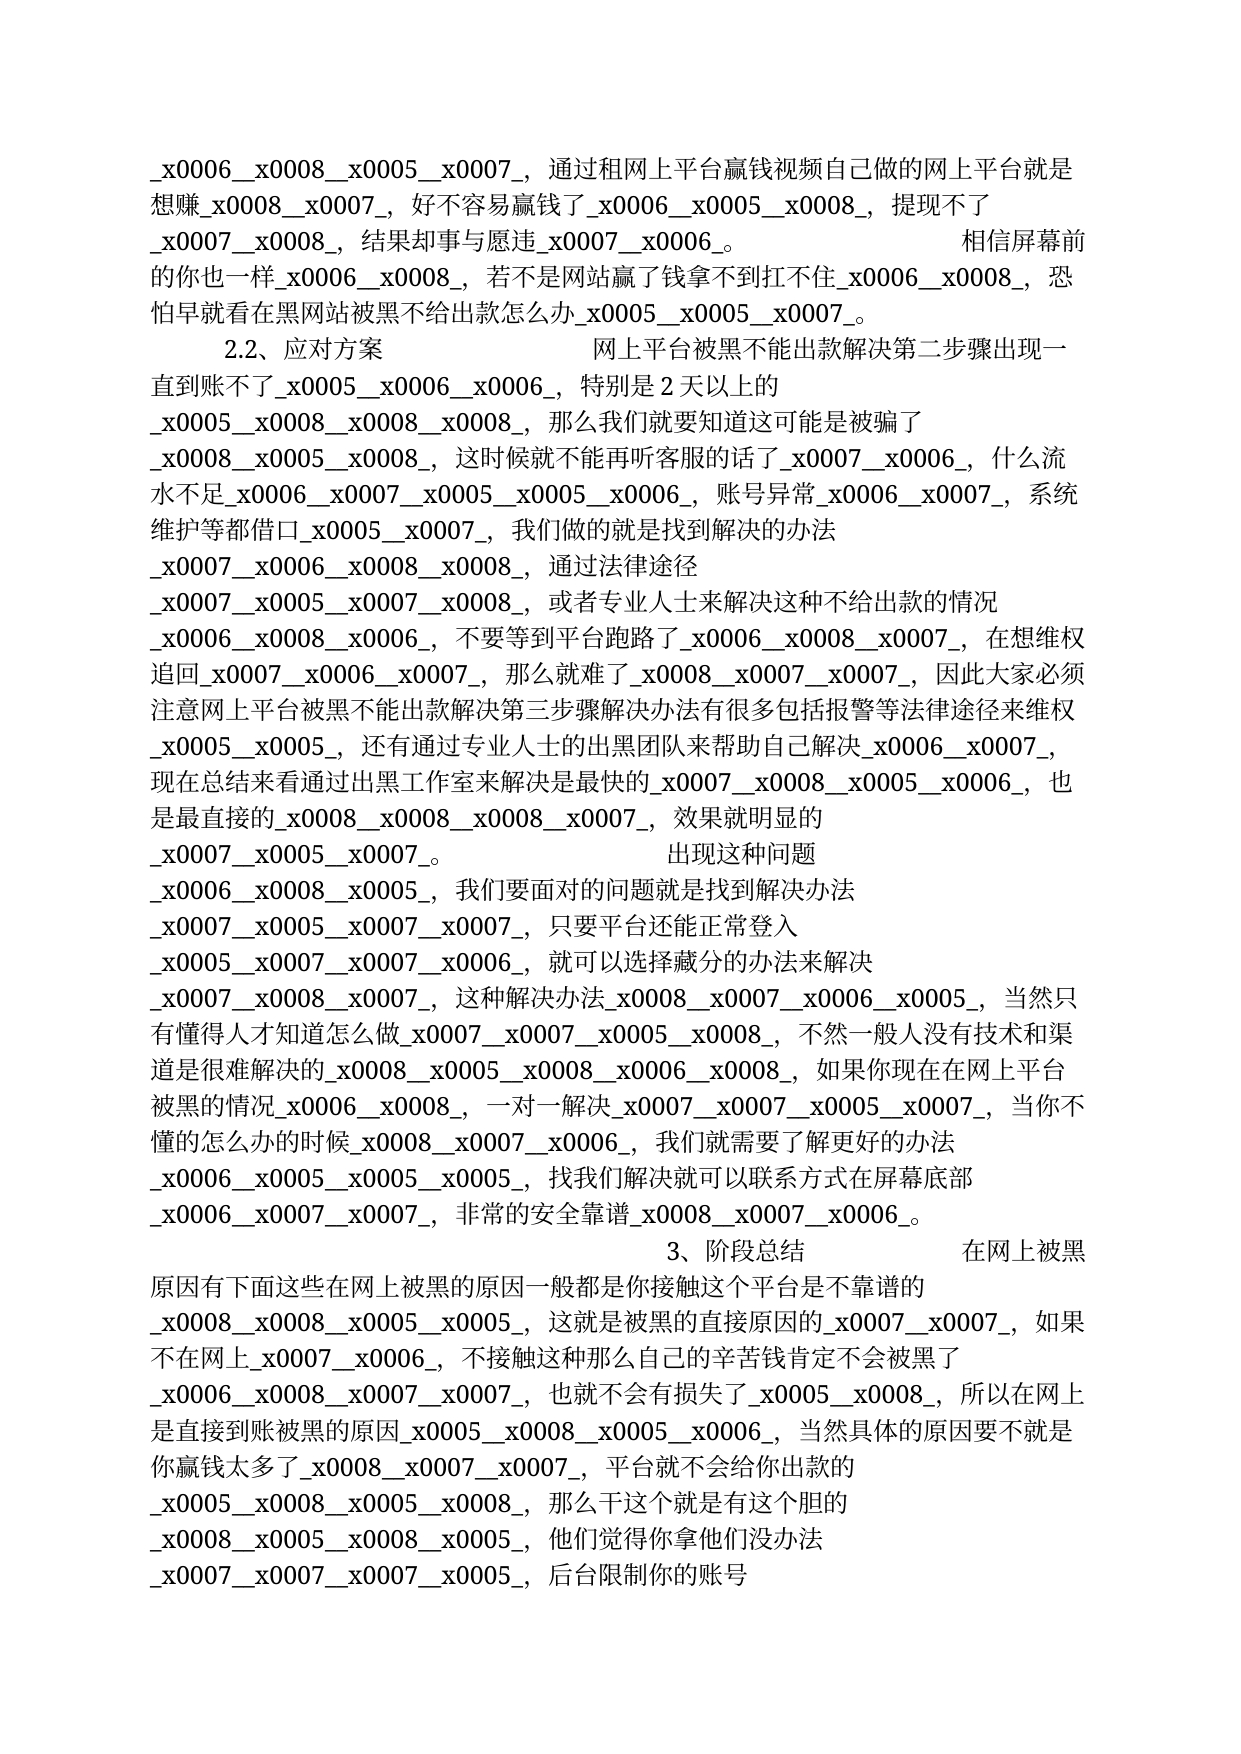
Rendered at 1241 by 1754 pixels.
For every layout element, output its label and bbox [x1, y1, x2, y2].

text [150, 150, 1090, 1591]
